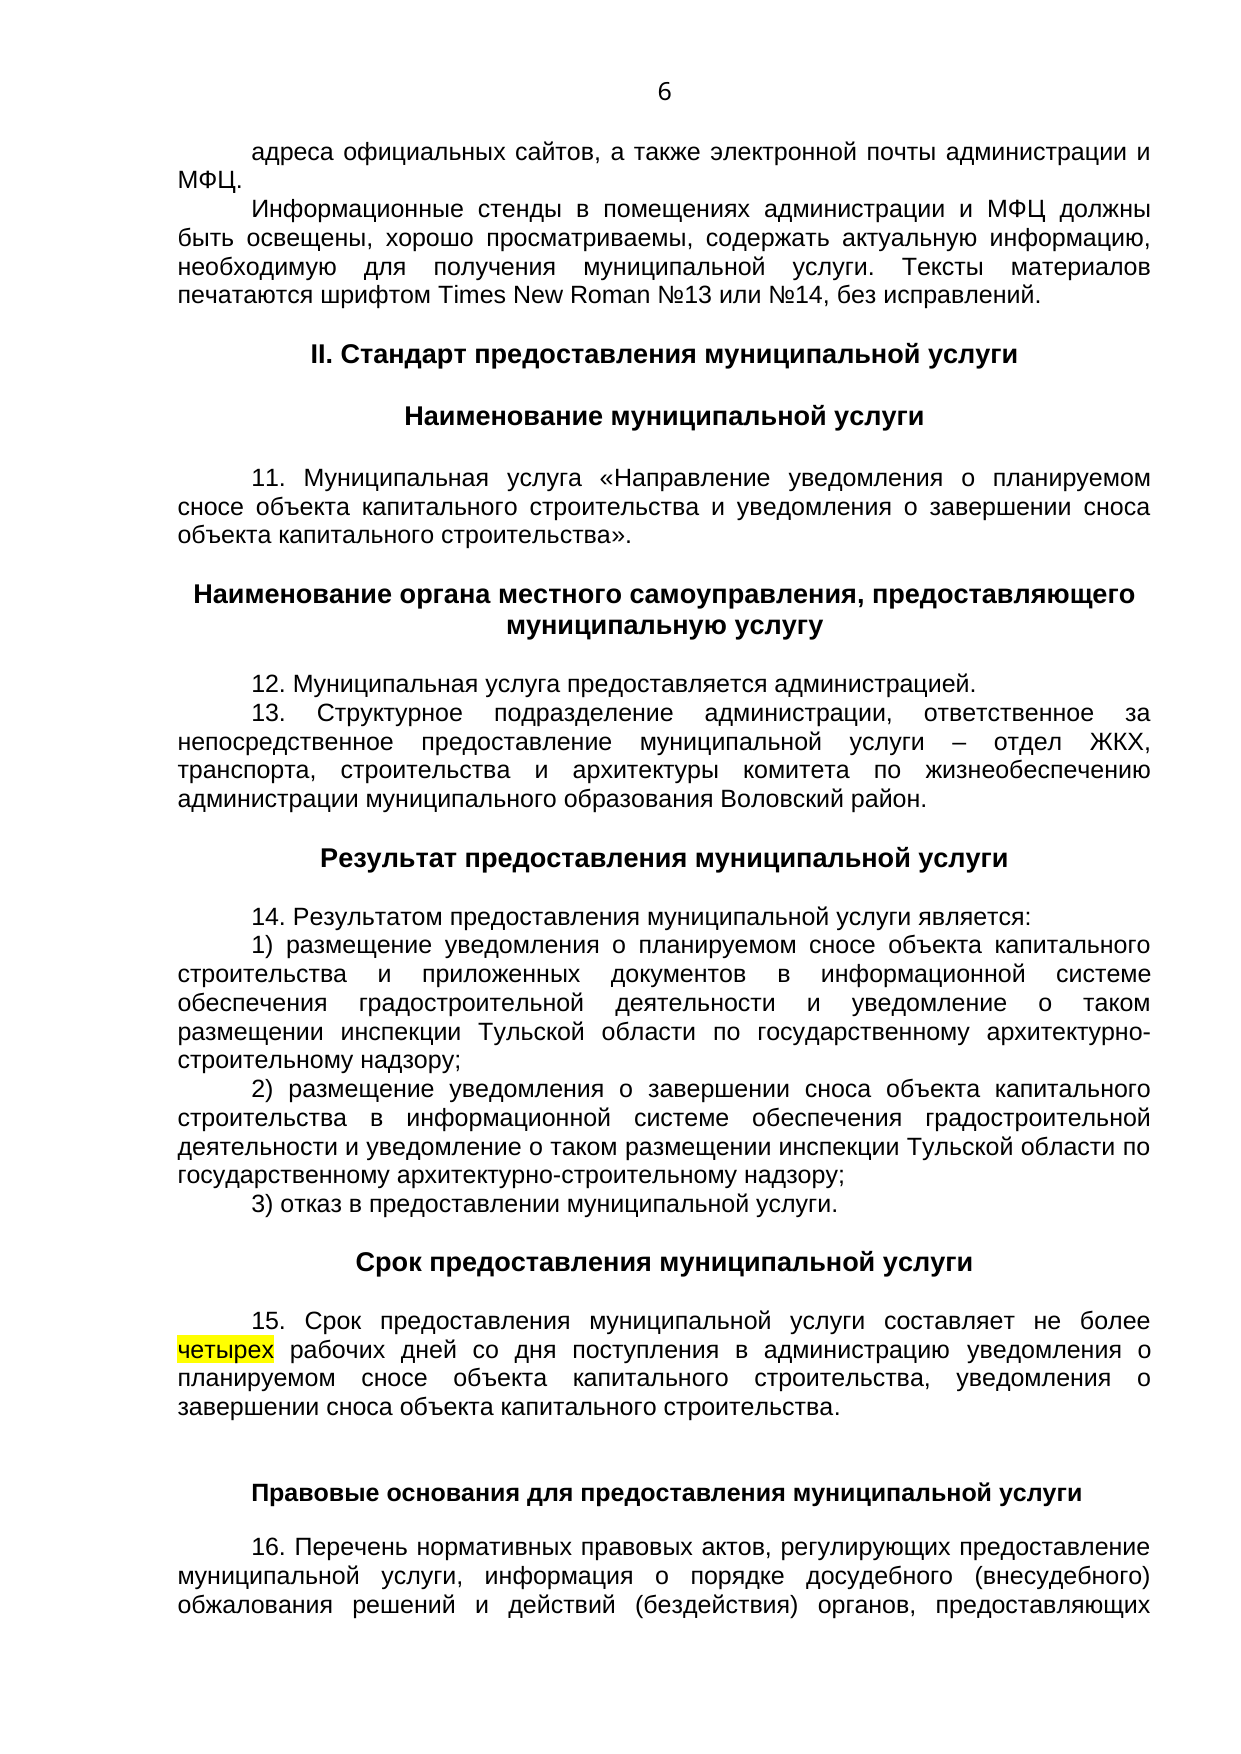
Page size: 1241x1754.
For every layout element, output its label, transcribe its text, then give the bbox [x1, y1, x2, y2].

text Срок предоставления муниципальной услуги [177, 1246, 1152, 1277]
text 3) отказ в предоставлении муниципальной услуги. [177, 1189, 1152, 1218]
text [177, 1532, 1152, 1618]
text 13. Структурное подразделение администрации, ответственное за непосредственное предоставление муниципальной услуги – отдел ЖКХ, транспорта, строительства и архитектуры комитета по жизнеобеспечению администрации муниципального образования Воловский район. [177, 698, 1152, 813]
text 1) размещение уведомления о планируемом сносе объекта капитального строительства и приложенных документов в информационной системе обеспечения градостроительной деятельности и уведомление о таком размещении инспекции Тульской области по государственному архитектурно-строительному надзору; [177, 930, 1152, 1074]
text адреса официальных сайтов, а также электронной почты администрации и МФЦ. [177, 137, 1152, 194]
text 11. Муниципальная услуга «Направление уведомления о планируемом сносе объекта капитального строительства и уведомления о завершении сноса объекта капитального строительства». [177, 463, 1152, 549]
text 12. Муниципальная услуга предоставляется администрацией. [177, 669, 1152, 698]
text Наименование муниципальной услуги [177, 400, 1152, 432]
text 2) размещение уведомления о завершении сноса объекта капитального строительства в информационной системе обеспечения градостроительной деятельности и уведомление о таком размещении инспекции Тульской области по государственному архитектурно-строительному надзору; [177, 1074, 1152, 1189]
text Правовые основания для предоставления муниципальной услуги [177, 1478, 1152, 1507]
text Результат предоставления муниципальной услуги [177, 842, 1152, 873]
text Наименование органа местного самоуправления, предоставляющего муниципальную услугу [177, 578, 1152, 640]
text 15. Срок предоставления муниципальной услуги составляет не более четырех рабочих дней со дня поступления в администрацию уведомления о планируемом сносе объекта капитального строительства, уведомления о завершении сноса объекта капитального строительства. [177, 1306, 1152, 1421]
text 14. Результатом предоставления муниципальной услуги является: [177, 902, 1152, 930]
text Информационные стенды в помещениях администрации и МФЦ должны быть освещены, хорошо просматриваемы, содержать актуальную информацию, необходимую для получения муниципальной услуги. Тексты материалов печатаются шрифтом Times New Roman №13 или №14, без исправлений. [177, 194, 1152, 309]
text II. Стандарт предоставления муниципальной услуги [177, 338, 1152, 369]
